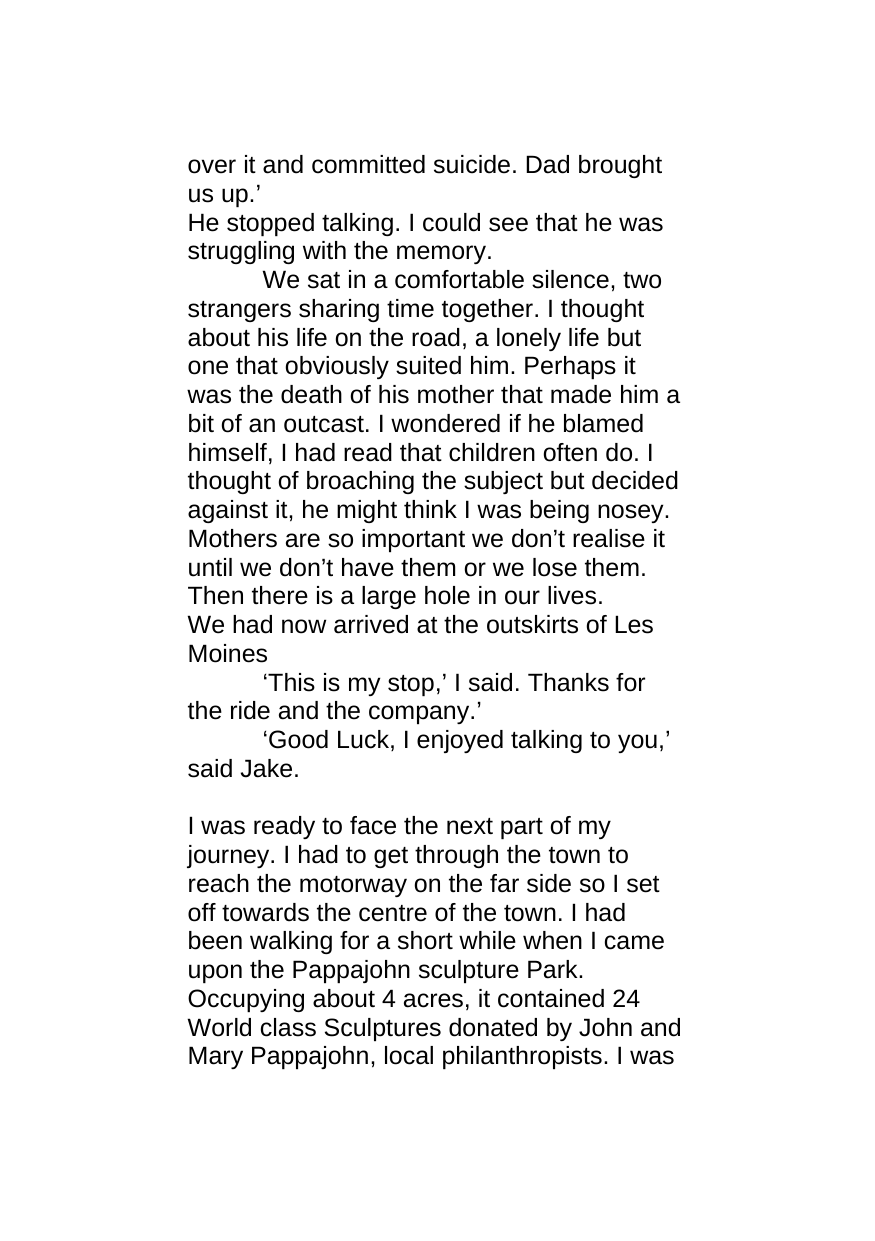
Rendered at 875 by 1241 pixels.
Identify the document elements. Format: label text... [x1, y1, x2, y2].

text He stopped talking. I could see that he was struggling with the memory. [187, 207, 687, 265]
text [187, 150, 687, 207]
text ‘This is my stop,’ I said. Thanks for the ride and the company.’ [187, 667, 687, 725]
text We had now arrived at the outskirts of Les Moines [187, 610, 687, 667]
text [187, 811, 687, 1070]
text We sat in a comfortable silence, two strangers sharing time together. I thought about his life on the road, a lonely life but one that obviously suited him. Perhaps it was the death of his mother that made him a bit of an outcast. I wondered if he blamed himself, I had read that children often do. I thought of broaching the subject but decided against it, he might think I was being nosey. Mothers are so important we don’t realise it until we don’t have them or we lose them. Then there is a large hole in our lives. [187, 265, 687, 610]
text ‘Good Luck, I enjoyed talking to you,’ said Jake. [187, 725, 687, 782]
